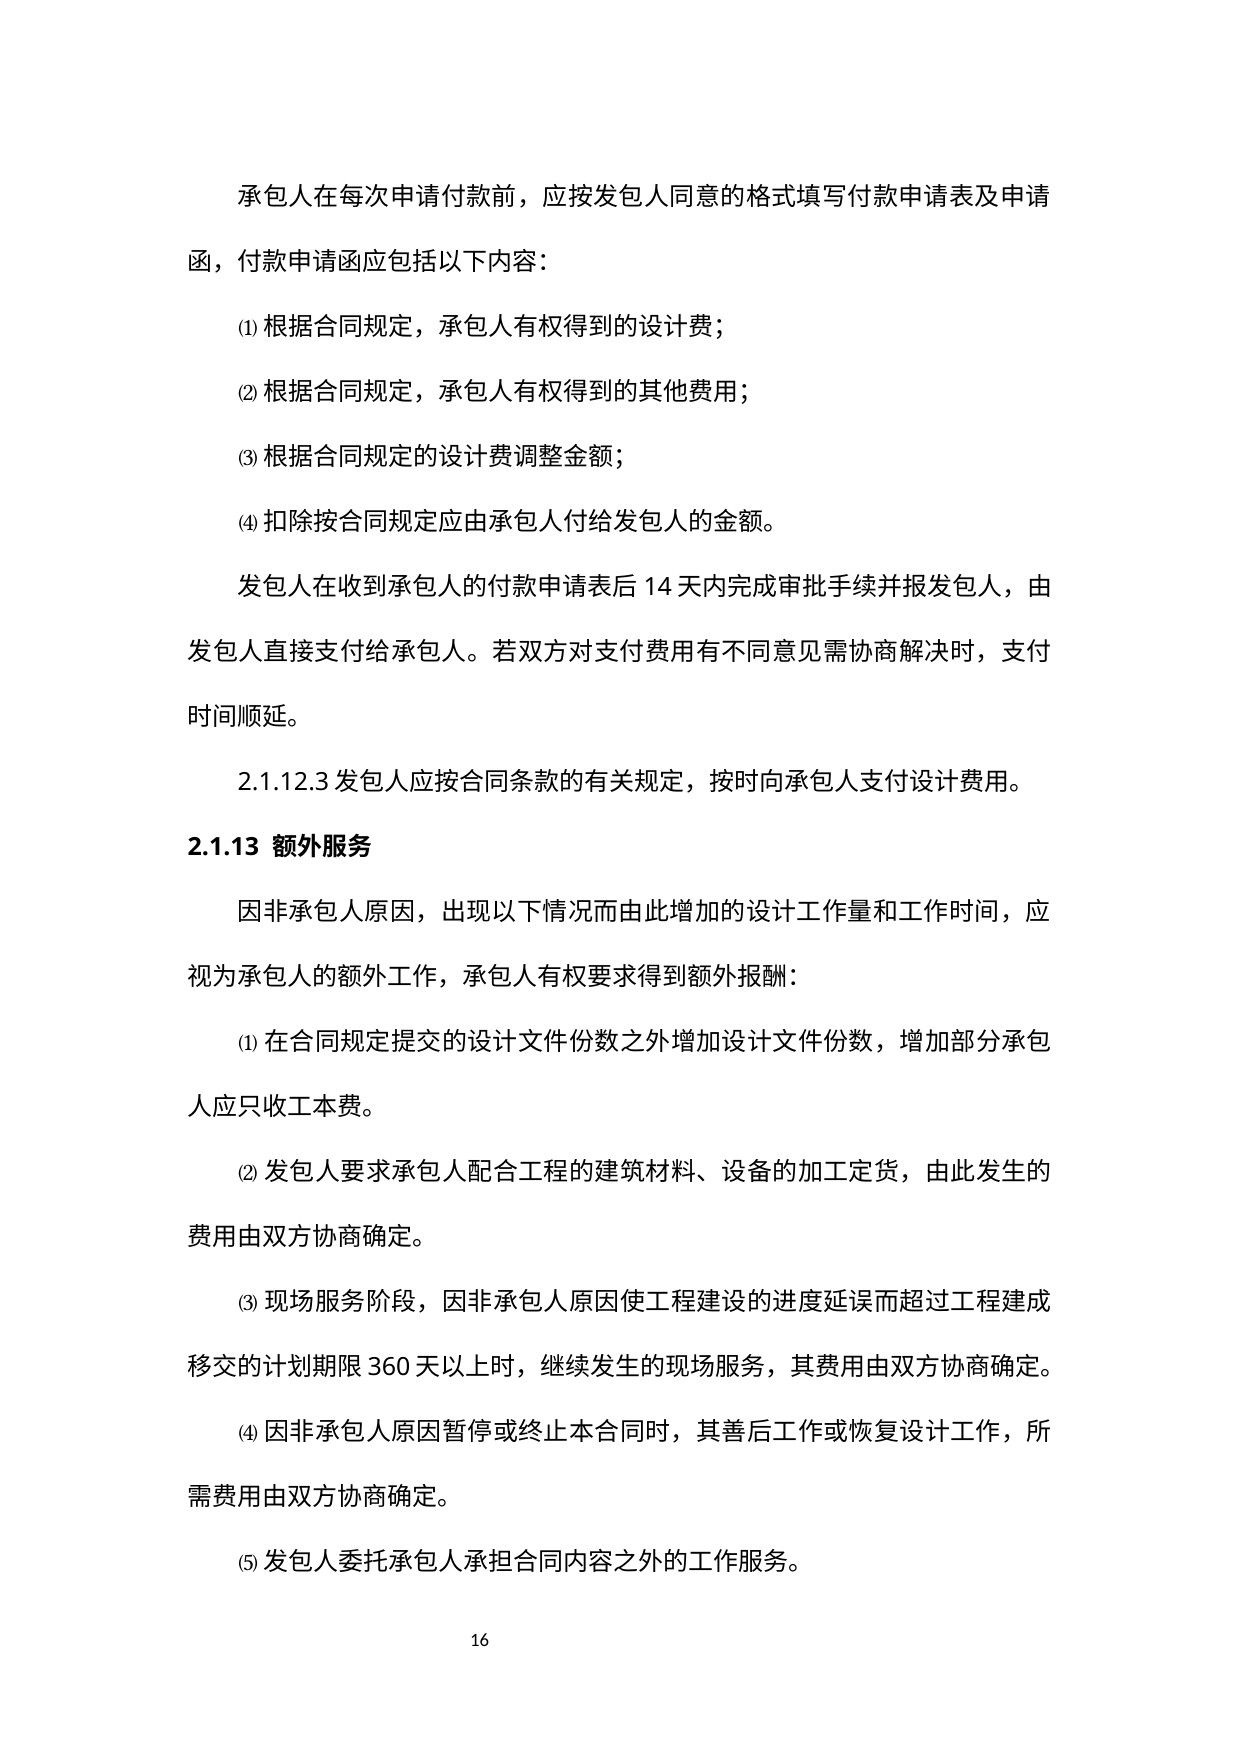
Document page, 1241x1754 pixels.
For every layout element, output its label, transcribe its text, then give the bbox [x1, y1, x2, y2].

text ⑵根据合同规定，承包人有权得到的其他费用； [187, 357, 1053, 422]
text 2.1.13 额外服务 [187, 812, 1053, 877]
text 2.1.12.3发包人应按合同条款的有关规定，按时向承包人支付设计费用。 [187, 747, 1053, 812]
text 发包人在收到承包人的付款申请表后14天内完成审批手续并报发包人，由发包人直接支付给承包人。若双方对支付费用有不同意见需协商解决时，支付时间顺延。 [187, 552, 1053, 747]
text ⑶现场服务阶段，因非承包人原因使工程建设的进度延误而超过工程建成移交的计划期限360天以上时，继续发生的现场服务，其费用由双方协商确定。 [187, 1267, 1053, 1397]
text 因非承包人原因，出现以下情况而由此增加的设计工作量和工作时间，应视为承包人的额外工作，承包人有权要求得到额外报酬： [187, 877, 1053, 1007]
text ⑶根据合同规定的设计费调整金额； [187, 422, 1053, 487]
text ⑸发包人委托承包人承担合同内容之外的工作服务。 [187, 1527, 1053, 1592]
text 承包人在每次申请付款前，应按发包人同意的格式填写付款申请表及申请函，付款申请函应包括以下内容： [187, 162, 1053, 292]
text ⑵发包人要求承包人配合工程的建筑材料、设备的加工定货，由此发生的费用由双方协商确定。 [187, 1137, 1053, 1267]
text ⑴在合同规定提交的设计文件份数之外增加设计文件份数，增加部分承包人应只收工本费。 [187, 1007, 1053, 1137]
text ⑴根据合同规定，承包人有权得到的设计费； [187, 292, 1053, 357]
text ⑷因非承包人原因暂停或终止本合同时，其善后工作或恢复设计工作，所需费用由双方协商确定。 [187, 1397, 1053, 1527]
text ⑷扣除按合同规定应由承包人付给发包人的金额。 [187, 487, 1053, 552]
